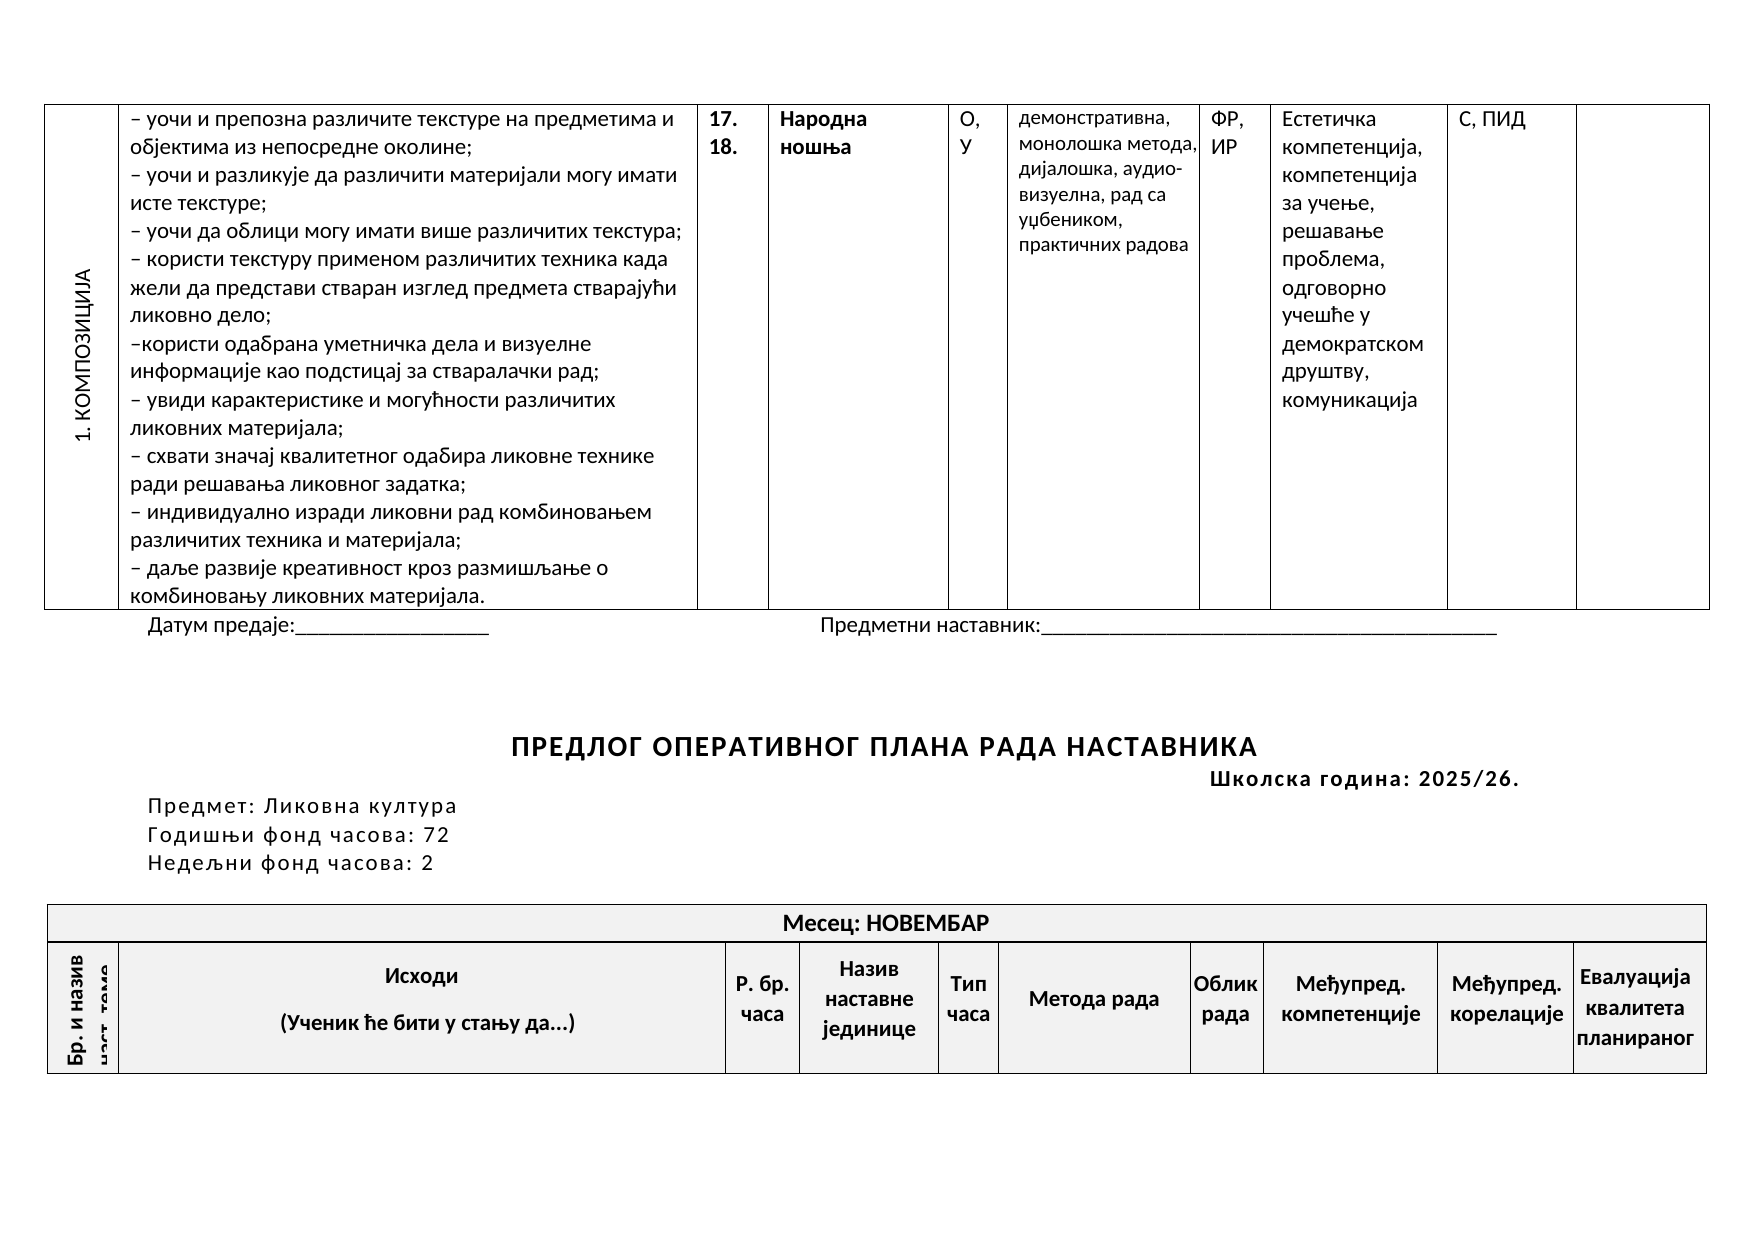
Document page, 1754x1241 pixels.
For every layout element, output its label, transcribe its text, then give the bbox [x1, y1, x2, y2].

text Недељни фонд часова: 2 [148, 848, 1606, 876]
table_cell Назив наставне јединице [800, 943, 938, 1073]
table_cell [1008, 105, 1199, 609]
table_cell ФР, ИР [1200, 105, 1270, 609]
table_cell Бр. и назив наст. теме [48, 943, 118, 1073]
table_header Месец: НОВЕМБАР [48, 905, 1706, 941]
text Годишњи фонд часова: 72 [148, 820, 1606, 848]
table_cell Народна ношња [769, 105, 948, 609]
table_cell Тип часа [939, 943, 998, 1073]
text Датум предаје:_________________ Предметни наставник:________________________________________ [148, 610, 1606, 638]
table_cell Метода рада [999, 943, 1190, 1073]
table_cell 17. 18. [698, 105, 768, 609]
table_cell Облик рада [1191, 943, 1263, 1073]
table_cell 1. КОМПОЗИЦИЈА [45, 105, 118, 609]
table_cell Исходи (Ученик ће бити у стању да...) [119, 943, 725, 1073]
table_cell – уочи и препозна различите текстуре на предметима и објектима из непосредне околине; – уочи и разликује да различити материјали могу имати исте текстуре; – уочи да облици могу имати више различитих текстура; – користи текстуру применом различитих техника када жели да представи стваран изглед предмета стварајући ликовно дело; –користи одабрана уметничка дела и визуелне информације као подстицај за стваралачки рад; – увиди карактеристике и могућности различитих ликовних материјала; – схвати значај квалитетног одабира ликовне технике ради решавања ликовног задатка; – индивидуално изради ликовни рад комбиновањем различитих техника и материјала; – даље развије креативност кроз размишљање о комбиновању ликовних материјала. [119, 105, 697, 609]
table_cell Међупред. корелације [1438, 943, 1573, 1073]
table_cell Р. бр. часа [726, 943, 799, 1073]
text ПРЕДЛОГ ОПЕРАТИВНОГ ПЛАНА РАДА НАСТАВНИКА [148, 728, 1606, 764]
table_cell С, ПИД [1448, 105, 1576, 609]
table_cell [1577, 105, 1709, 609]
text Предмет: Ликовна култура [148, 792, 1606, 820]
table_cell Евалуација квалитета планираног [1574, 943, 1706, 1073]
table_cell Међупред. компетенције [1264, 943, 1437, 1073]
table_cell О, У [949, 105, 1007, 609]
text Школска годинa: 2025/26. [1048, 764, 1606, 792]
table_cell Естетичка компетенција, компетенција за учење, решавање проблема, одговорно учешће у демократском друштву, комуникација [1271, 105, 1447, 609]
